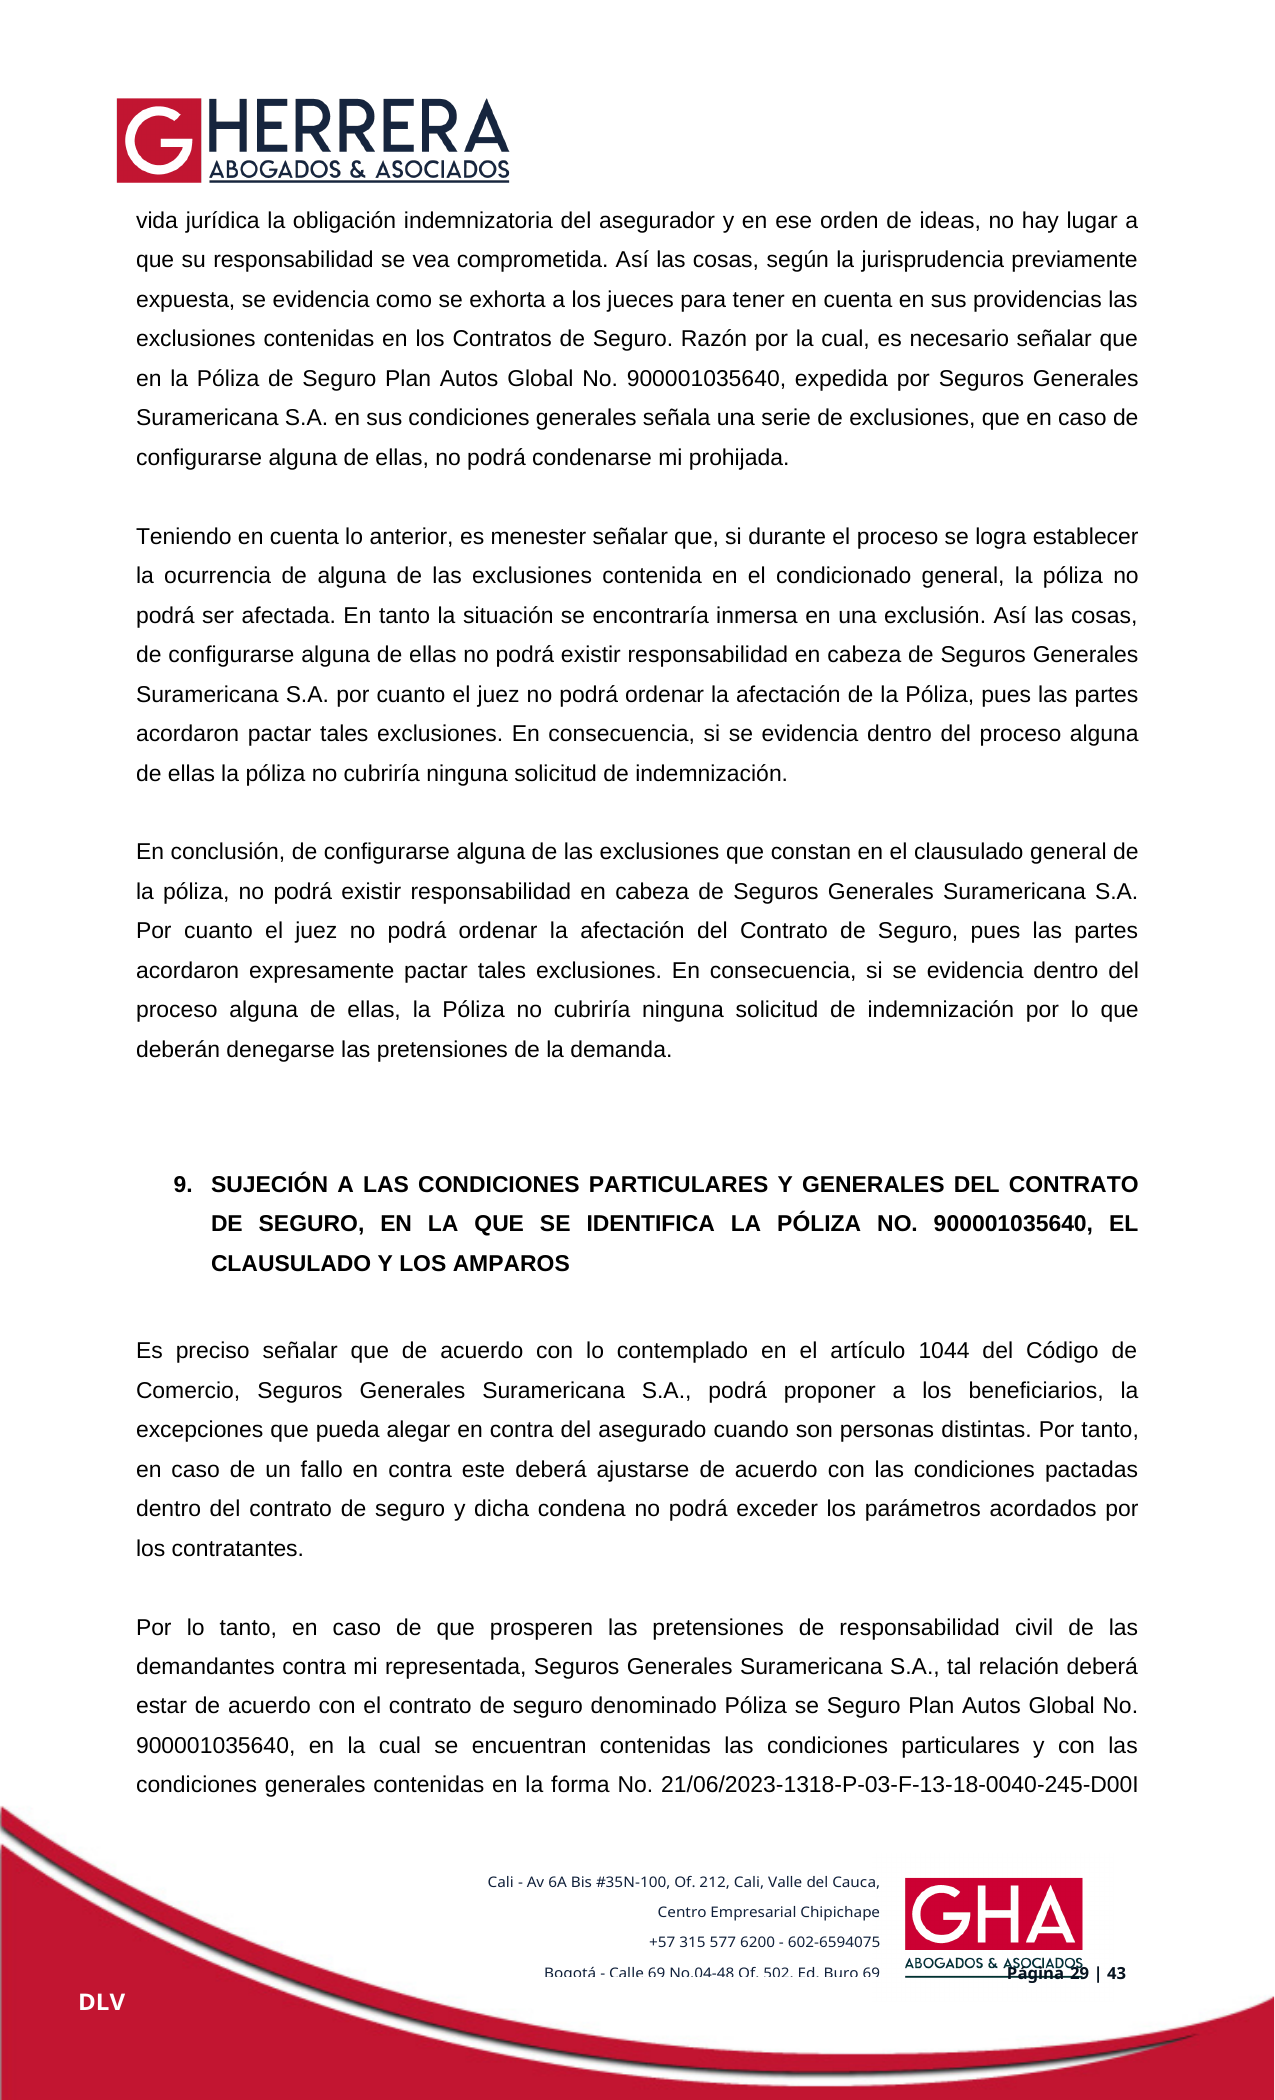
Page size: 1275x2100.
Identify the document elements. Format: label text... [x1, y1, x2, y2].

text En conclusión, de configurarse alguna de las exclusiones que constan en el clausulado general de la póliza, no podrá existir responsabilidad en cabeza de Seguros Generales Suramericana S.A. Por cuanto el juez no podrá ordenar la afectación del Contrato de Seguro, pues las partes acordaron expresamente pactar tales exclusiones. En consecuencia, si se evidencia dentro del proceso alguna de ellas, la Póliza no cubriría ninguna solicitud de indemnización por lo que deberán denegarse las pretensiones de la demanda. [136, 838, 1139, 1062]
subtitle SUJECIÓN A LAS CONDICIONES PARTICULARES Y GENERALES DEL CONTRATO DE SEGURO, EN LA QUE SE IDENTIFICA LA PÓLIZA NO. 900001035640, EL CLAUSULADO Y LOS AMPAROS [173, 1171, 1139, 1276]
picture [0, 1793, 1275, 2100]
picture [96, 75, 529, 206]
text Teniendo en cuenta lo anterior, es menester señalar que, si durante el proceso se logra establecer la ocurrencia de alguna de las exclusiones contenida en el condicionado general, la póliza no podrá ser afectada. En tanto la situación se encontraría inmersa en una exclusión. Así las cosas, de configurarse alguna de ellas no podrá existir responsabilidad en cabeza de Seguros Generales Suramericana S.A. por cuanto el juez no podrá ordenar la afectación de la Póliza, pues las partes acordaron pactar tales exclusiones. En consecuencia, si se evidencia dentro del proceso alguna de ellas la póliza no cubriría ninguna solicitud de indemnización. [136, 523, 1139, 786]
text Es preciso señalar que de acuerdo con lo contemplado en el artículo 1044 del Código de Comercio, Seguros Generales Suramericana S.A., podrá proponer a los beneficiarios, la excepciones que pueda alegar en contra del asegurado cuando son personas distintas. Por tanto, en caso de un fallo en contra este deberá ajustarse de acuerdo con las condiciones pactadas dentro del contrato de seguro y dicha condena no podrá exceder los parámetros acordados por los contratantes. [136, 1337, 1139, 1561]
